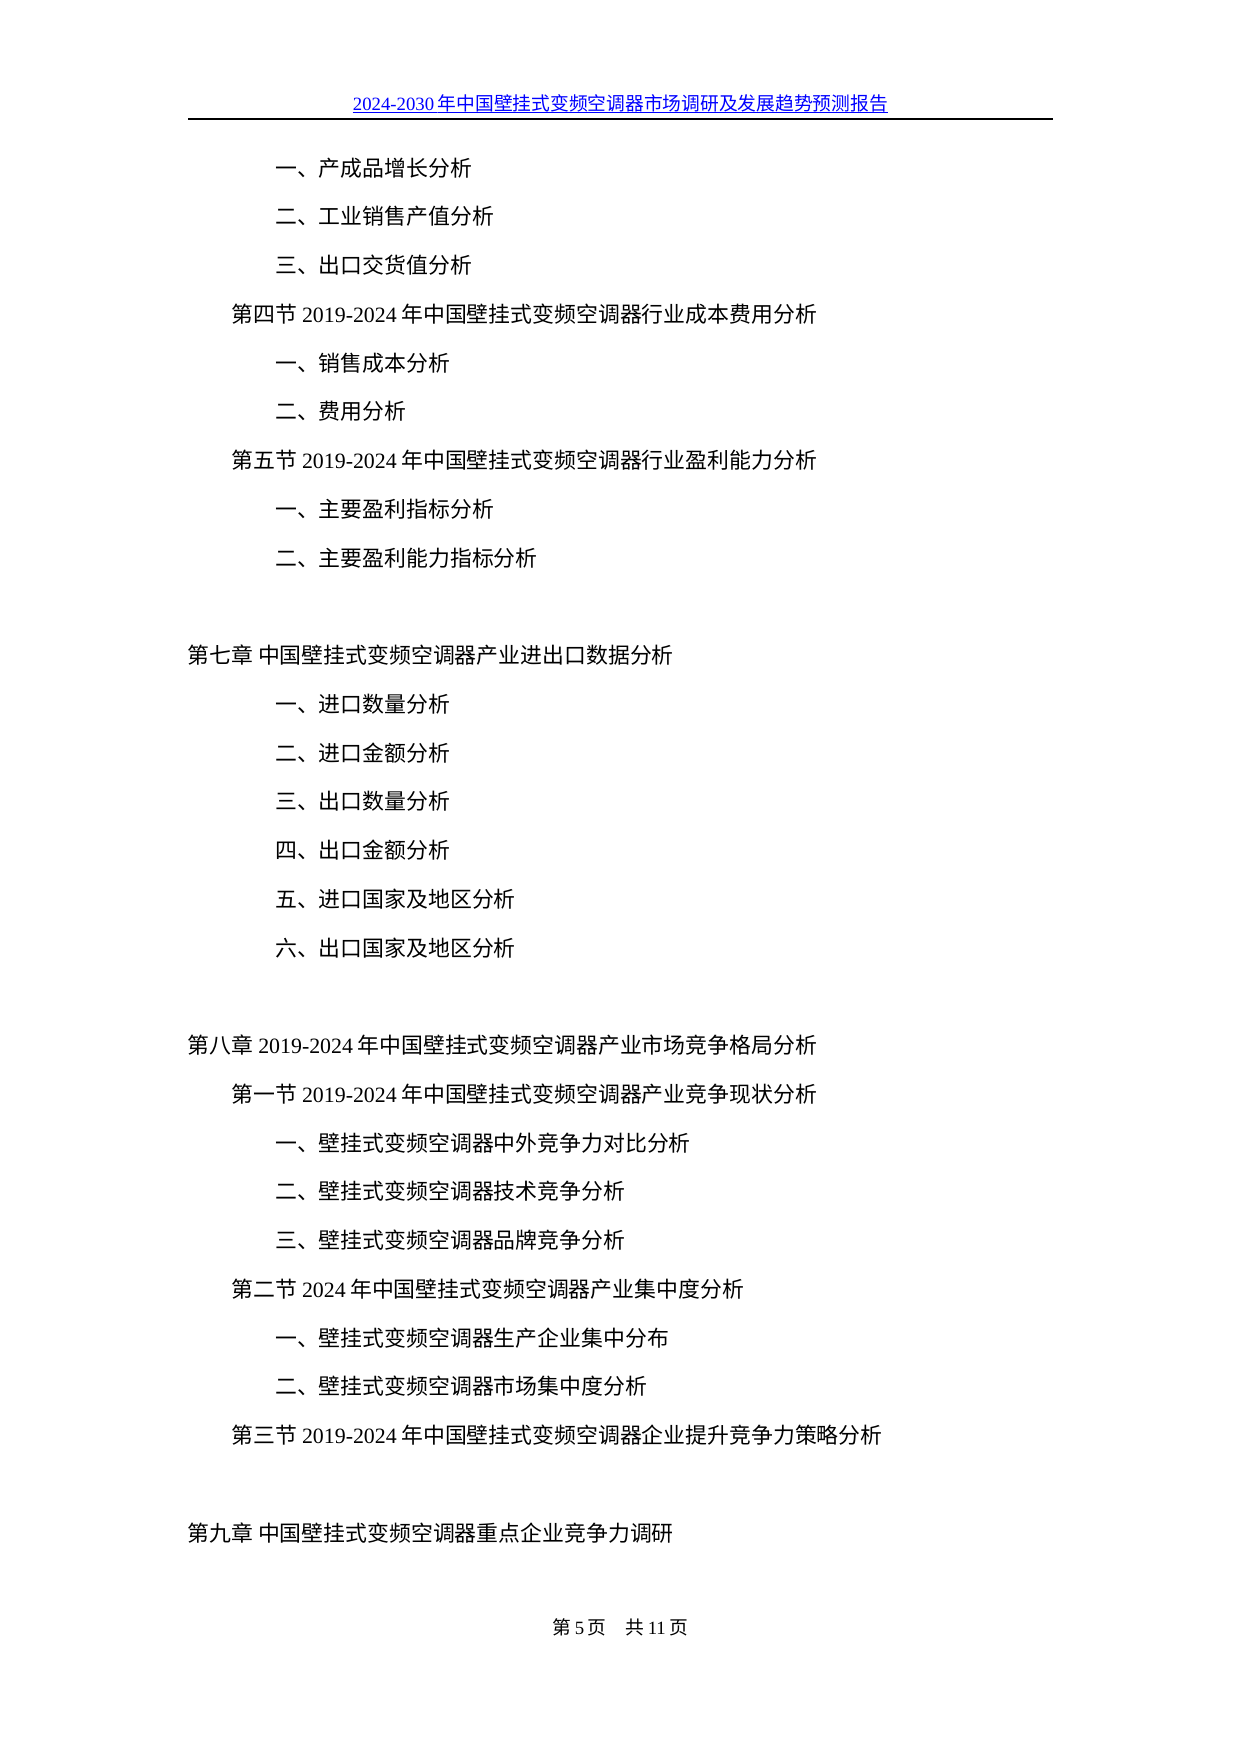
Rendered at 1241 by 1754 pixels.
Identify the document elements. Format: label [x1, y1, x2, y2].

text [187, 150, 1053, 1548]
